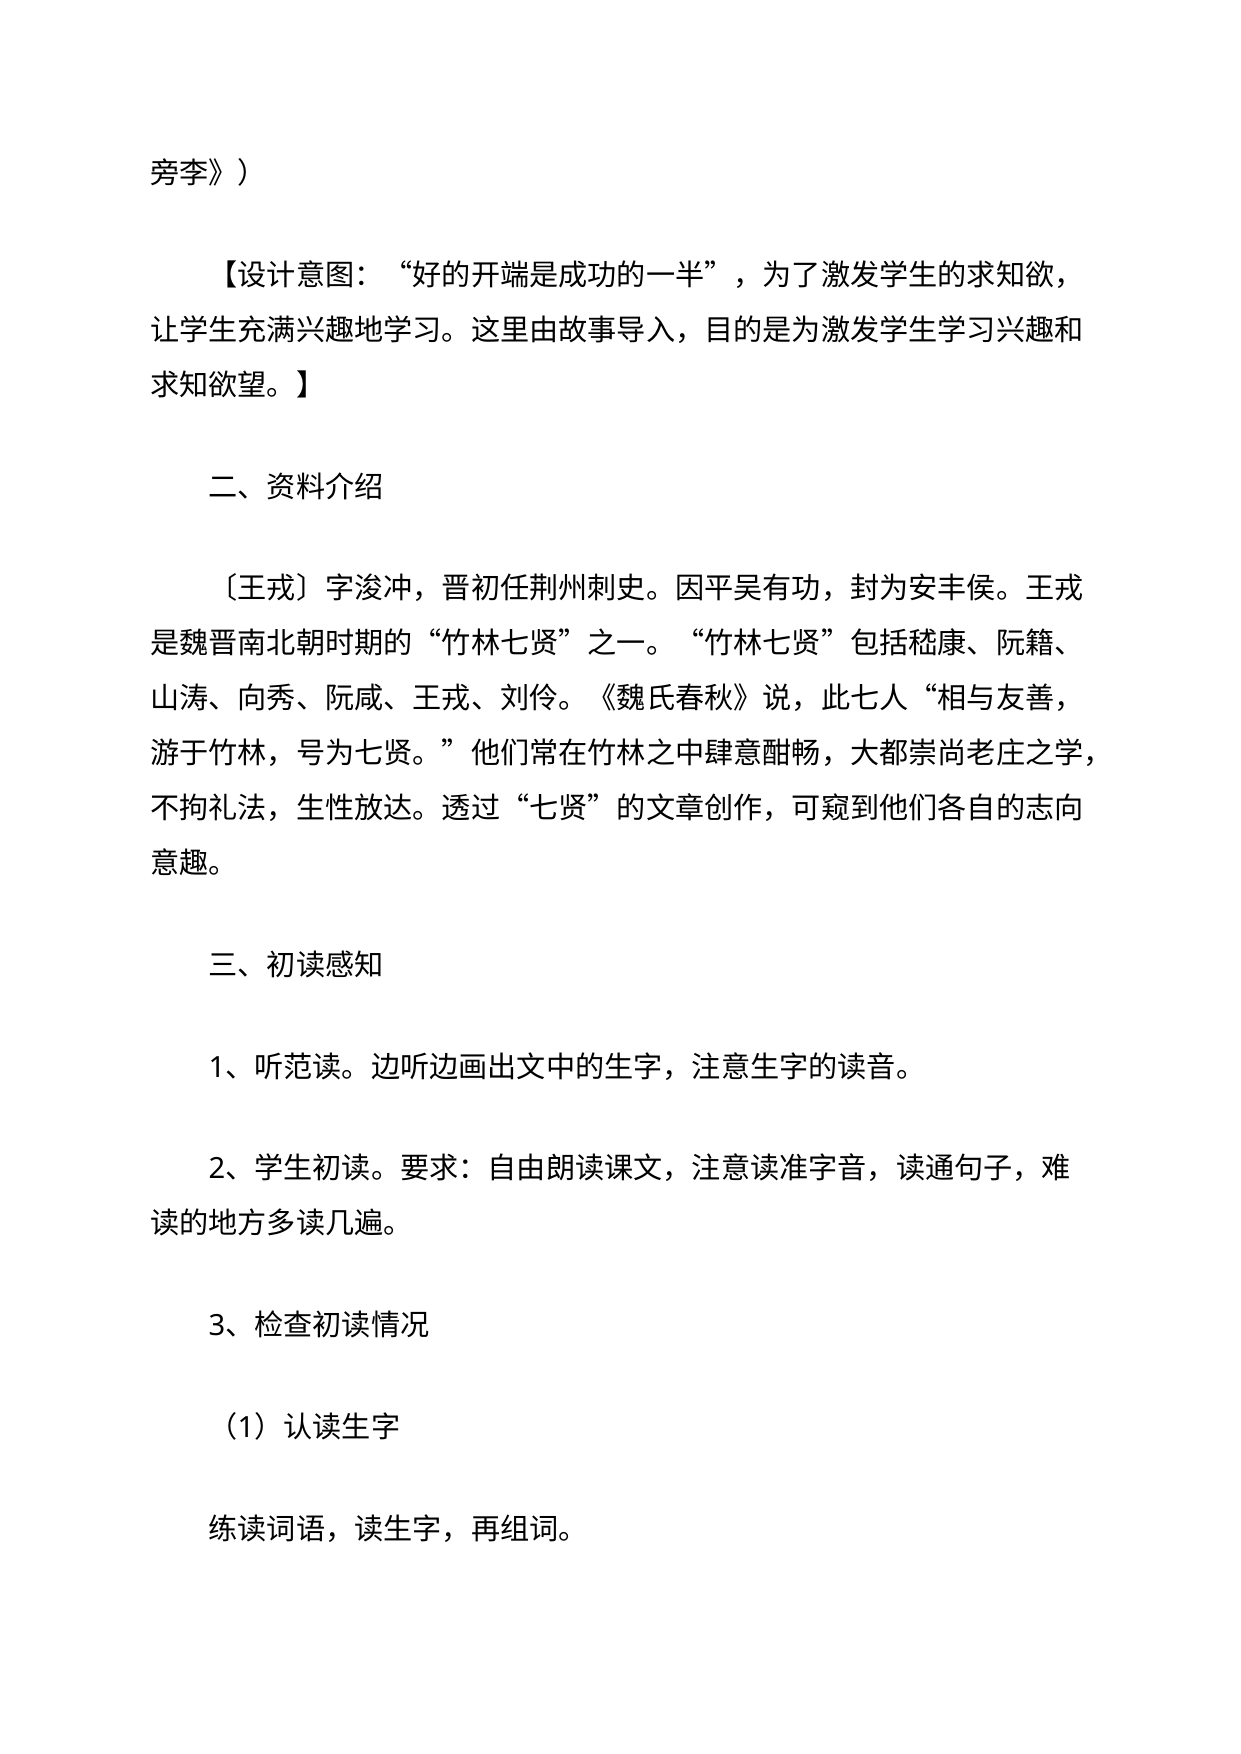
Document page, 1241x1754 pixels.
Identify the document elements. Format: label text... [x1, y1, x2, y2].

text 二、资料介绍 [150, 463, 1090, 506]
text （1）认读生字 [150, 1404, 1090, 1446]
text 〔王戎〕字浚冲，晋初任荆州刺史。因平吴有功，封为安丰侯。王戎是魏晋南北朝时期的“竹林七贤”之一。“竹林七贤”包括嵇康、阮籍、山涛、向秀、阮咸、王戎、刘伶。《魏氏春秋》说，此七人“相与友善，游于竹林，号为七贤。”他们常在竹林之中肆意酣畅，大都崇尚老庄之学，不拘礼法，生性放达。透过“七贤”的文章创作，可窥到他们各自的志向意趣。 [150, 565, 1090, 882]
text 【设计意图：“好的开端是成功的一半”，为了激发学生的求知欲，让学生充满兴趣地学习。这里由故事导入，目的是为激发学生学习兴趣和求知欲望。】 [150, 252, 1090, 404]
text 三、初读感知 [150, 941, 1090, 984]
text 3、检查初读情况 [150, 1302, 1090, 1344]
text 2、学生初读。要求：自由朗读课文，注意读准字音，读通句子，难读的地方多读几遍。 [150, 1145, 1090, 1242]
text 练读词语，读生字，再组词。 [150, 1506, 1090, 1548]
text 1、听范读。边听边画出文中的生字，注意生字的读音。 [150, 1043, 1090, 1086]
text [150, 150, 1090, 192]
